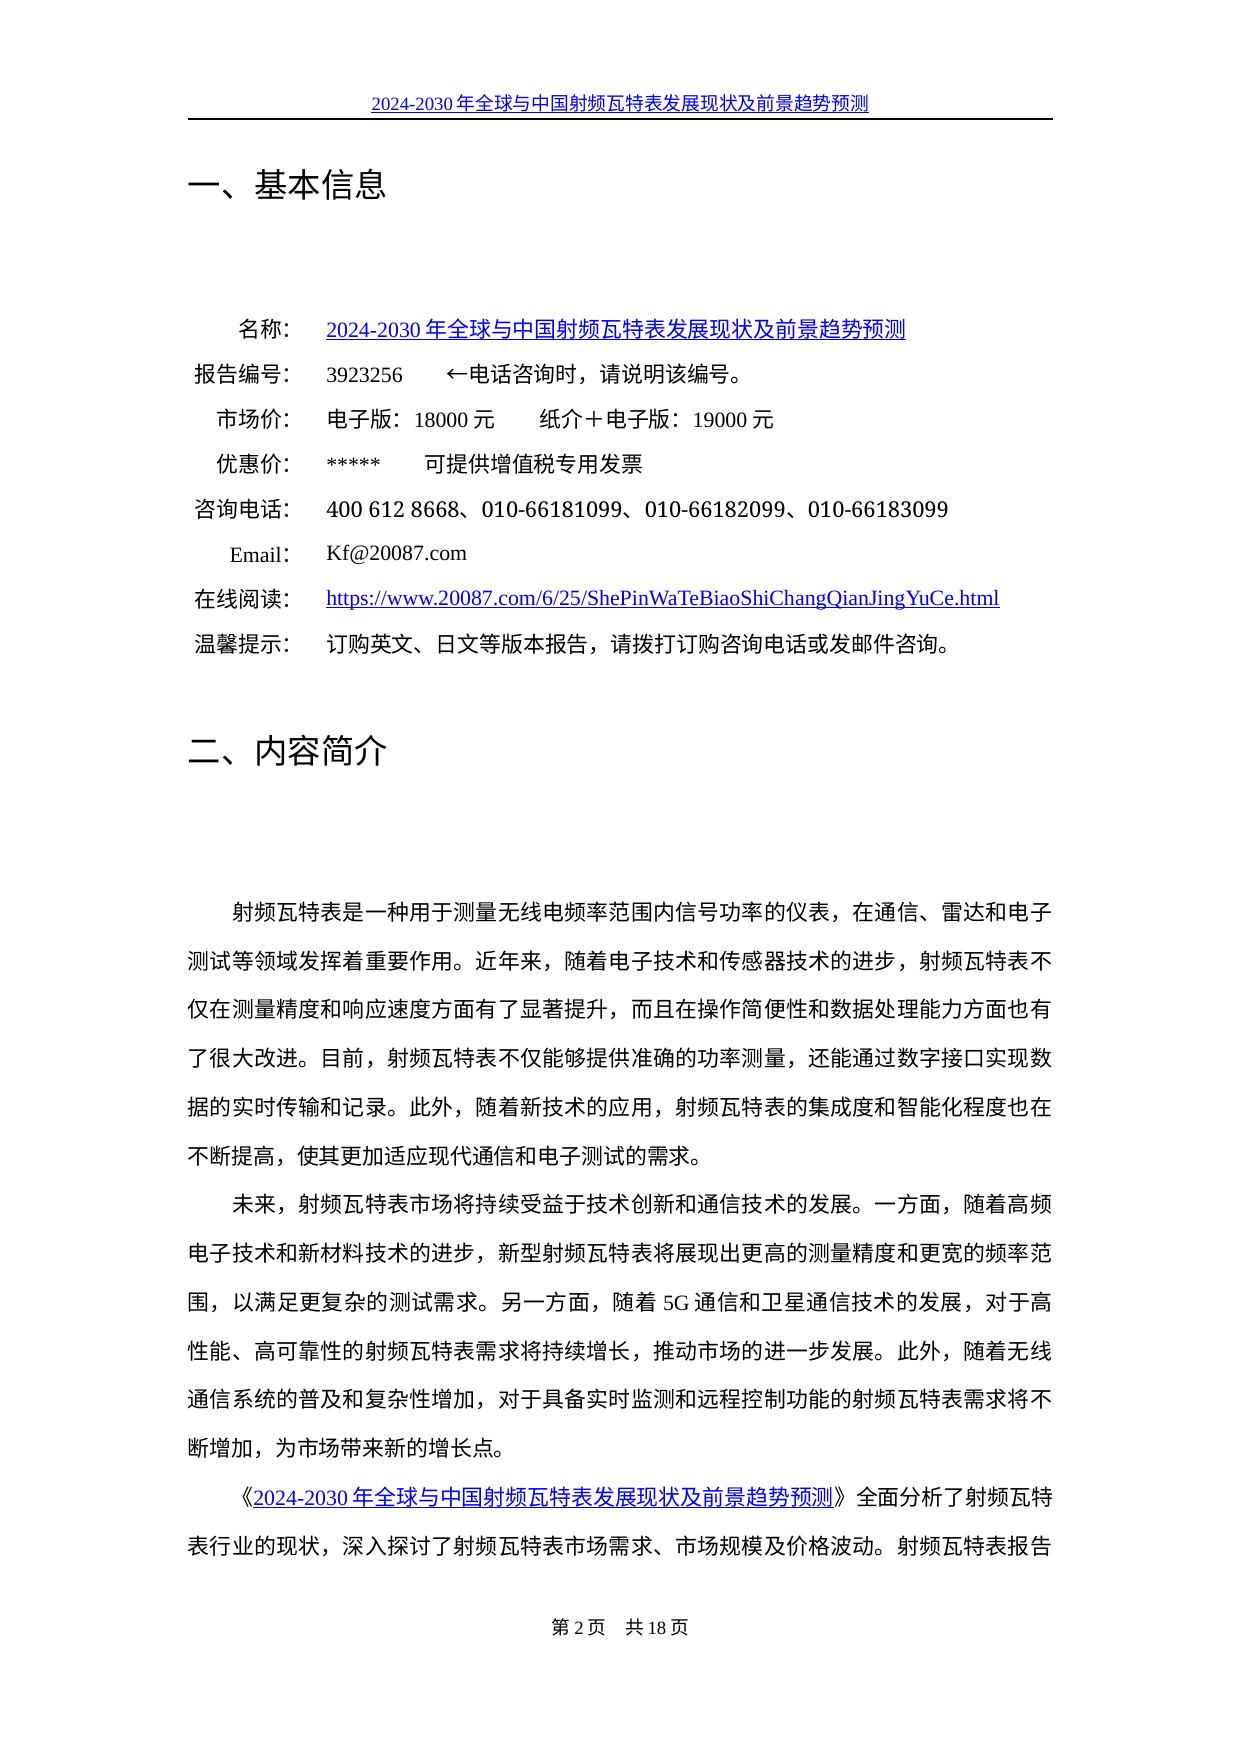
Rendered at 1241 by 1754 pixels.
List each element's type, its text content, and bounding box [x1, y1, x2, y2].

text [187, 894, 1053, 1561]
table_header 2024-2030年全球与中国射频瓦特表发展现状及前景趋势预测 [315, 312, 1073, 357]
table_cell [315, 582, 1073, 627]
table_cell Email： [167, 537, 315, 582]
table_cell 400 612 8668、010-66181099、010-66182099、010-66183099 [315, 492, 1073, 537]
table_cell 优惠价： [167, 447, 315, 492]
table_cell 咨询电话： [167, 492, 315, 537]
table_cell Kf@20087.com [315, 537, 1073, 582]
title 二、内容简介 [187, 717, 1053, 782]
table_cell ***** 可提供增值税专用发票 [315, 447, 1073, 492]
table_header 名称： [167, 312, 315, 357]
table_cell 订购英文、日文等版本报告，请拨打订购咨询电话或发邮件咨询。 [315, 627, 1073, 672]
table_cell 3923256 ←电话咨询时，请说明该编号。 [315, 357, 1073, 402]
title 一、基本信息 [187, 150, 1053, 215]
table_cell 市场价： [167, 402, 315, 447]
table_cell 报告编号： [167, 357, 315, 402]
table_cell 在线阅读： [167, 582, 315, 627]
table_cell 温馨提示： [167, 627, 315, 672]
table_cell 电子版：18000 元 纸介＋电子版：19000 元 [315, 402, 1073, 447]
